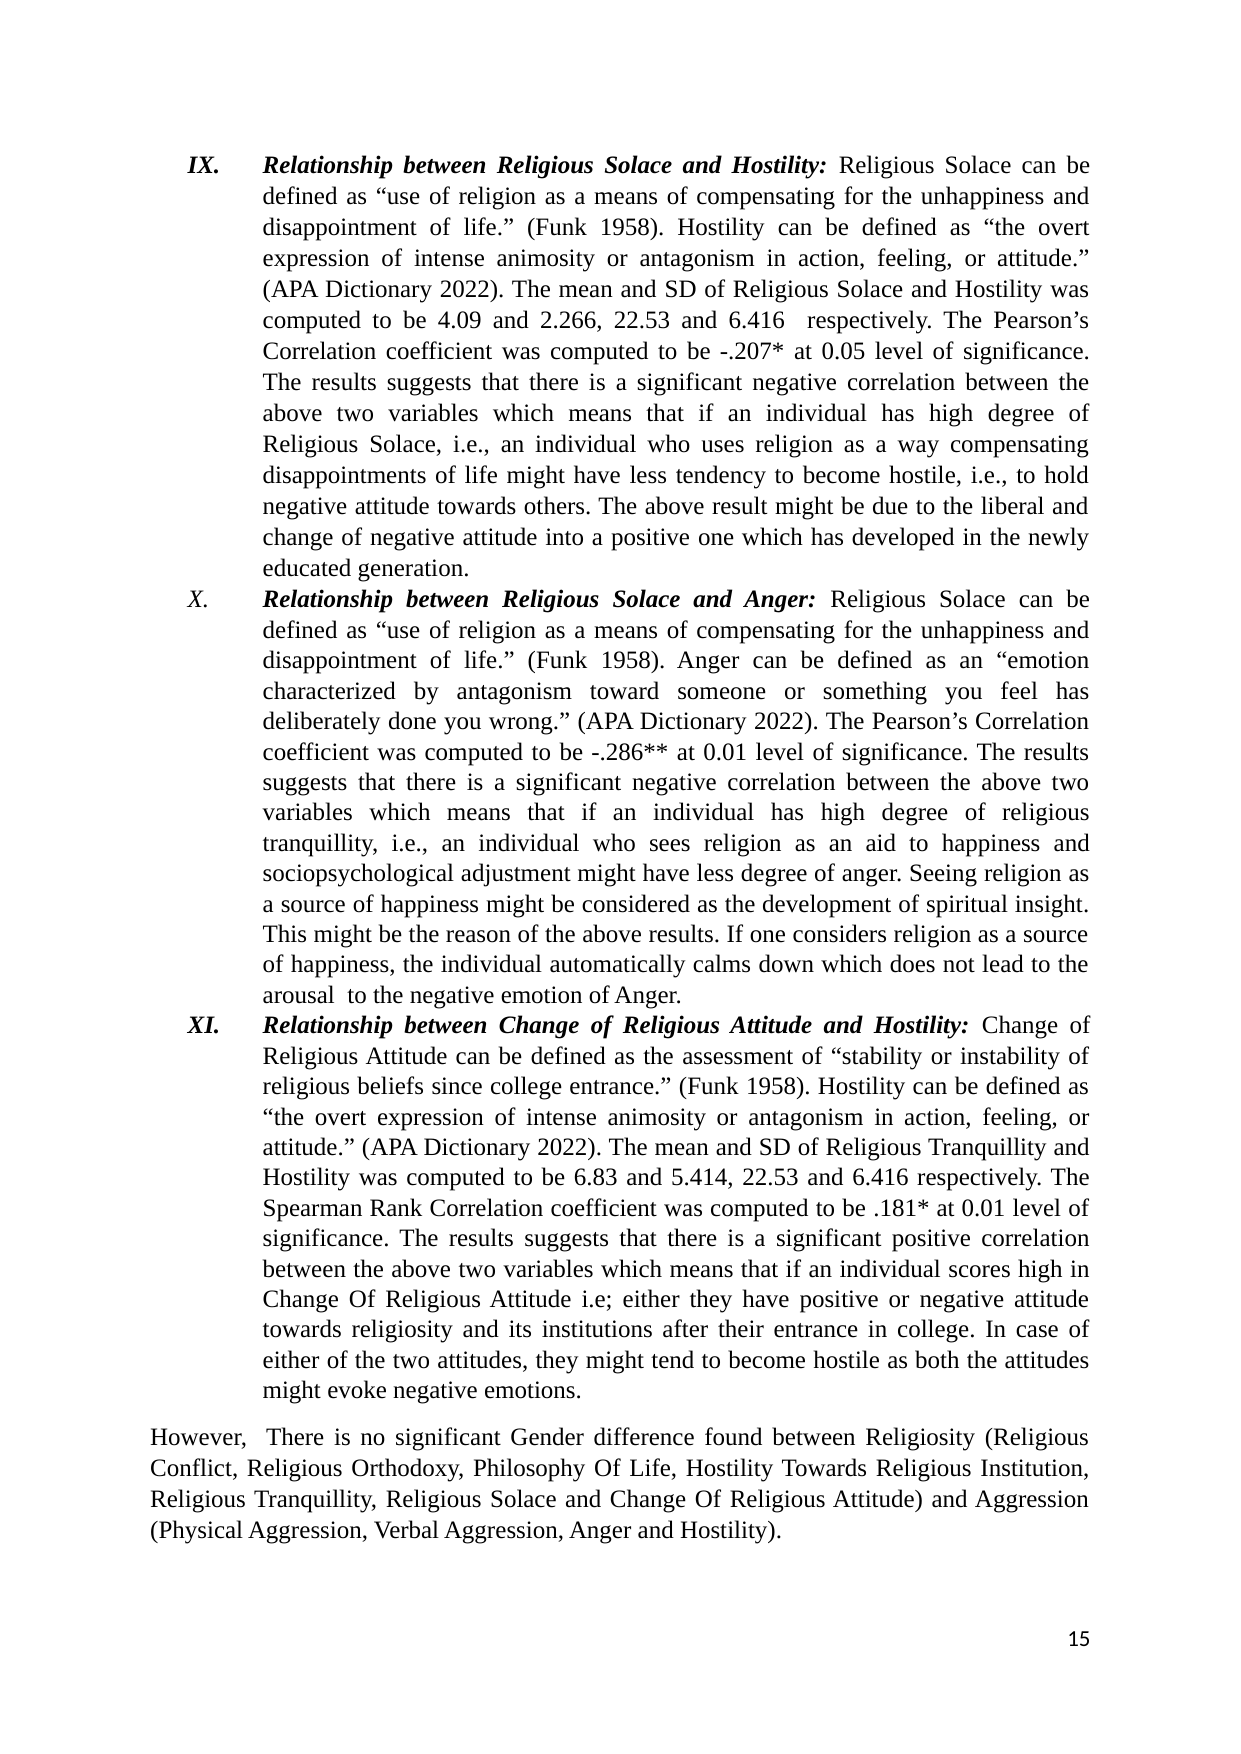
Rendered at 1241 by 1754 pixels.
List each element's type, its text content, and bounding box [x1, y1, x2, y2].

list Relationship between Religious Solace and Anger: Religious Solace can be defined as “use of religion as a means of compensating for the unhappiness and disappointment of life.” (Funk 1958). Anger can be defined as an “emotion characterized by antagonism toward someone or something you feel has deliberately done you wrong.” (APA Dictionary 2022). The Pearson’s Correlation coefficient was computed to be -.286** at 0.01 level of significance. The results suggests that there is a significant negative correlation between the above two variables which means that if an individual has high degree of religious tranquillity, i.e., an individual who sees religion as an aid to happiness and sociopsychological adjustment might have less degree of anger. Seeing religion as a source of happiness might be considered as the development of spiritual insight. This might be the reason of the above results. If one considers religion as a source of happiness, the individual automatically calms down which does not lead to the arousal to the negative emotion of Anger. [187, 584, 1090, 1009]
list Relationship between Change of Religious Attitude and Hostility: Change of Religious Attitude can be defined as the assessment of “stability or instability of religious beliefs since college entrance.” (Funk 1958). Hostility can be defined as “the overt expression of intense animosity or antagonism in action, feeling, or attitude.” (APA Dictionary 2022). The mean and SD of Religious Tranquillity and Hostility was computed to be 6.83 and 5.414, 22.53 and 6.416 respectively. The Spearman Rank Correlation coefficient was computed to be .181* at 0.01 level of significance. The results suggests that there is a significant positive correlation between the above two variables which means that if an individual scores high in Change Of Religious Attitude i.e; either they have positive or negative attitude towards religiosity and its institutions after their entrance in college. In case of either of the two attitudes, they might tend to become hostile as both the attitudes might evoke negative emotions. [187, 1010, 1090, 1404]
text However, There is no significant Gender difference found between Religiosity (Religious Conflict, Religious Orthodoxy, Philosophy Of Life, Hostility Towards Religious Institution, Religious Tranquillity, Religious Solace and Change Of Religious Attitude) and Aggression (Physical Aggression, Verbal Aggression, Anger and Hostility). [150, 1422, 1090, 1544]
list Relationship between Religious Solace and Hostility: Religious Solace can be defined as “use of religion as a means of compensating for the unhappiness and disappointment of life.” (Funk 1958). Hostility can be defined as “the overt expression of intense animosity or antagonism in action, feeling, or attitude.” (APA Dictionary 2022). The mean and SD of Religious Solace and Hostility was computed to be 4.09 and 2.266, 22.53 and 6.416 respectively. The Pearson’s Correlation coefficient was computed to be -.207* at 0.05 level of significance. The results suggests that there is a significant negative correlation between the above two variables which means that if an individual has high degree of Religious Solace, i.e., an individual who uses religion as a way compensating disappointments of life might have less tendency to become hostile, i.e., to hold negative attitude towards others. The above result might be due to the liberal and change of negative attitude into a positive one which has developed in the newly educated generation. [187, 150, 1090, 582]
